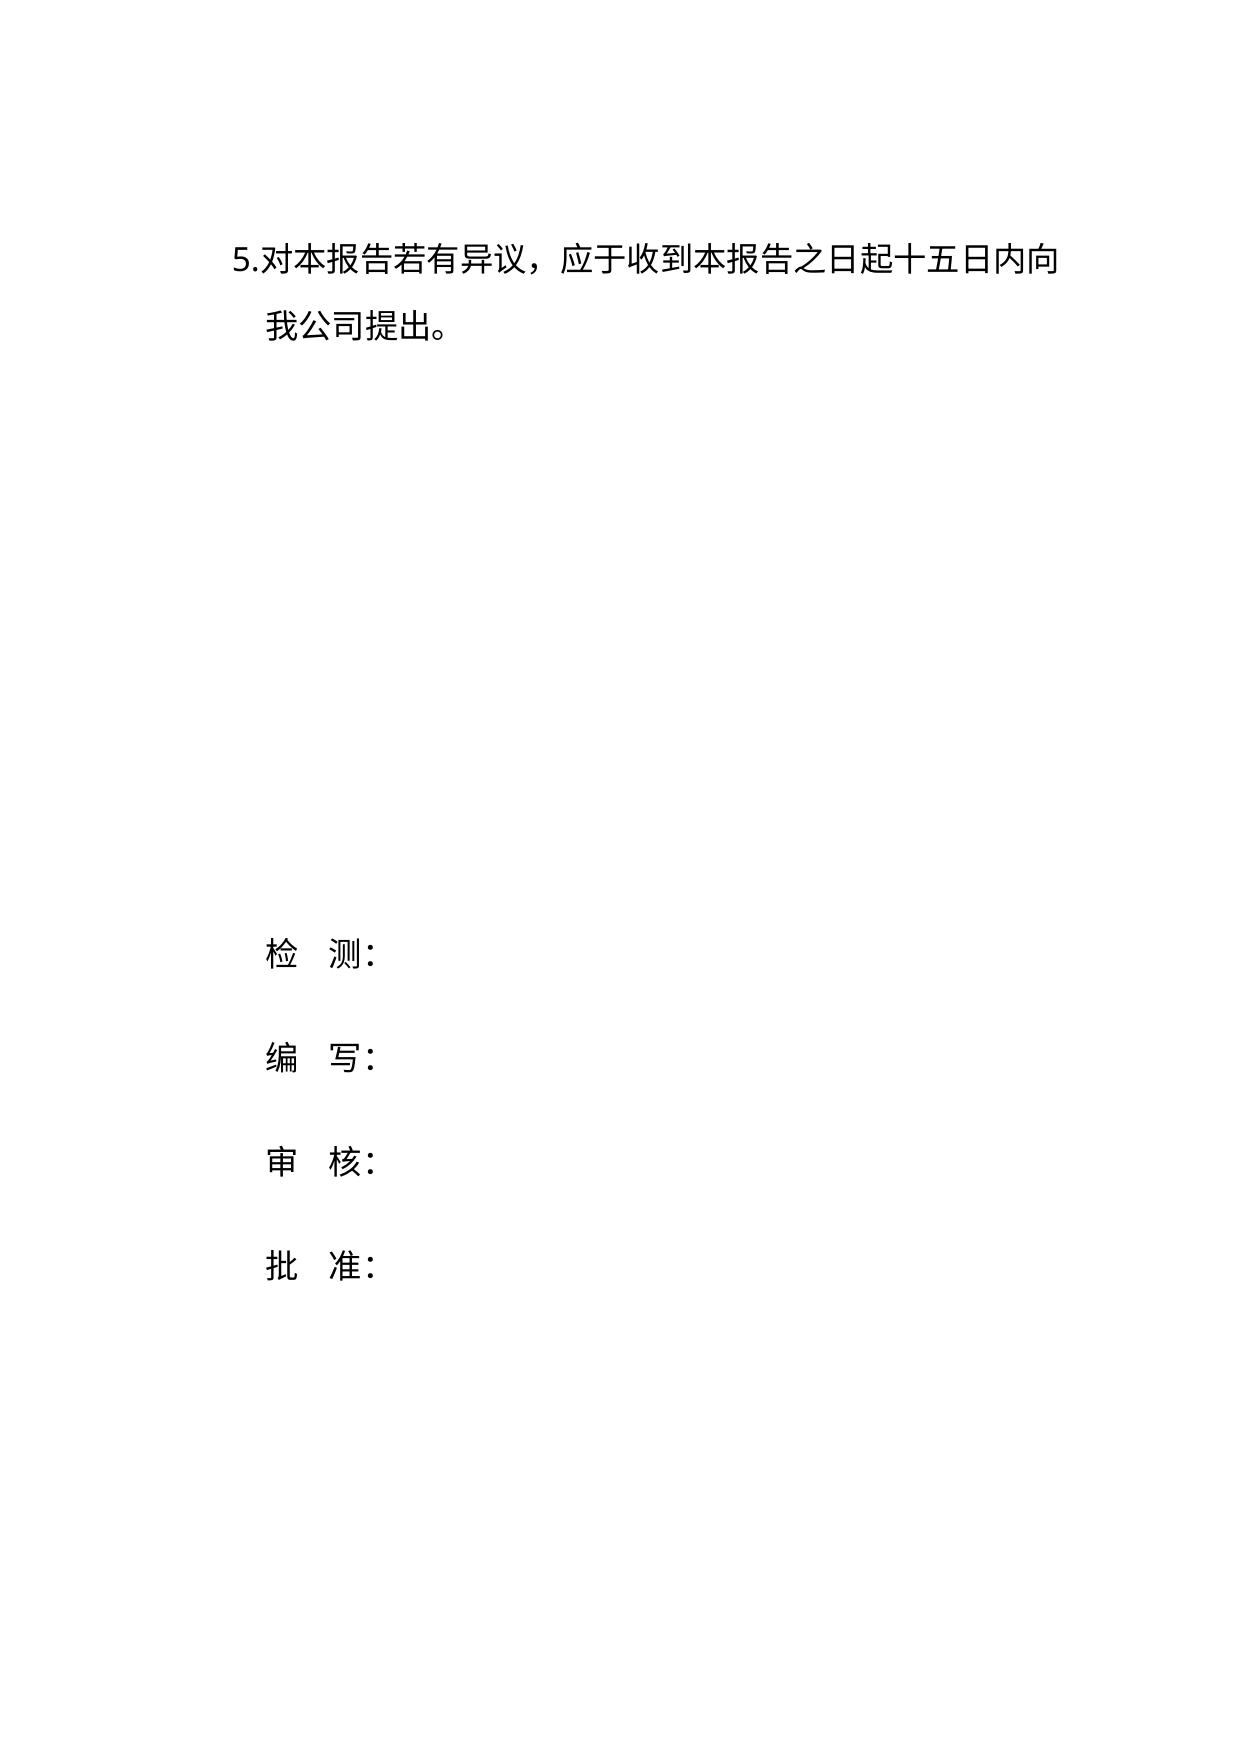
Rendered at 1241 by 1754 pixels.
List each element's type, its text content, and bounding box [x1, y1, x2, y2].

text 审 核： [165, 1114, 1087, 1189]
text 5.对本报告若有异议，应于收到本报告之日起十五日内向我公司提出。 [232, 218, 1062, 352]
text 检 测： [165, 906, 1087, 981]
text 编 写： [165, 1010, 1087, 1085]
text 批 准： [165, 1219, 1087, 1294]
